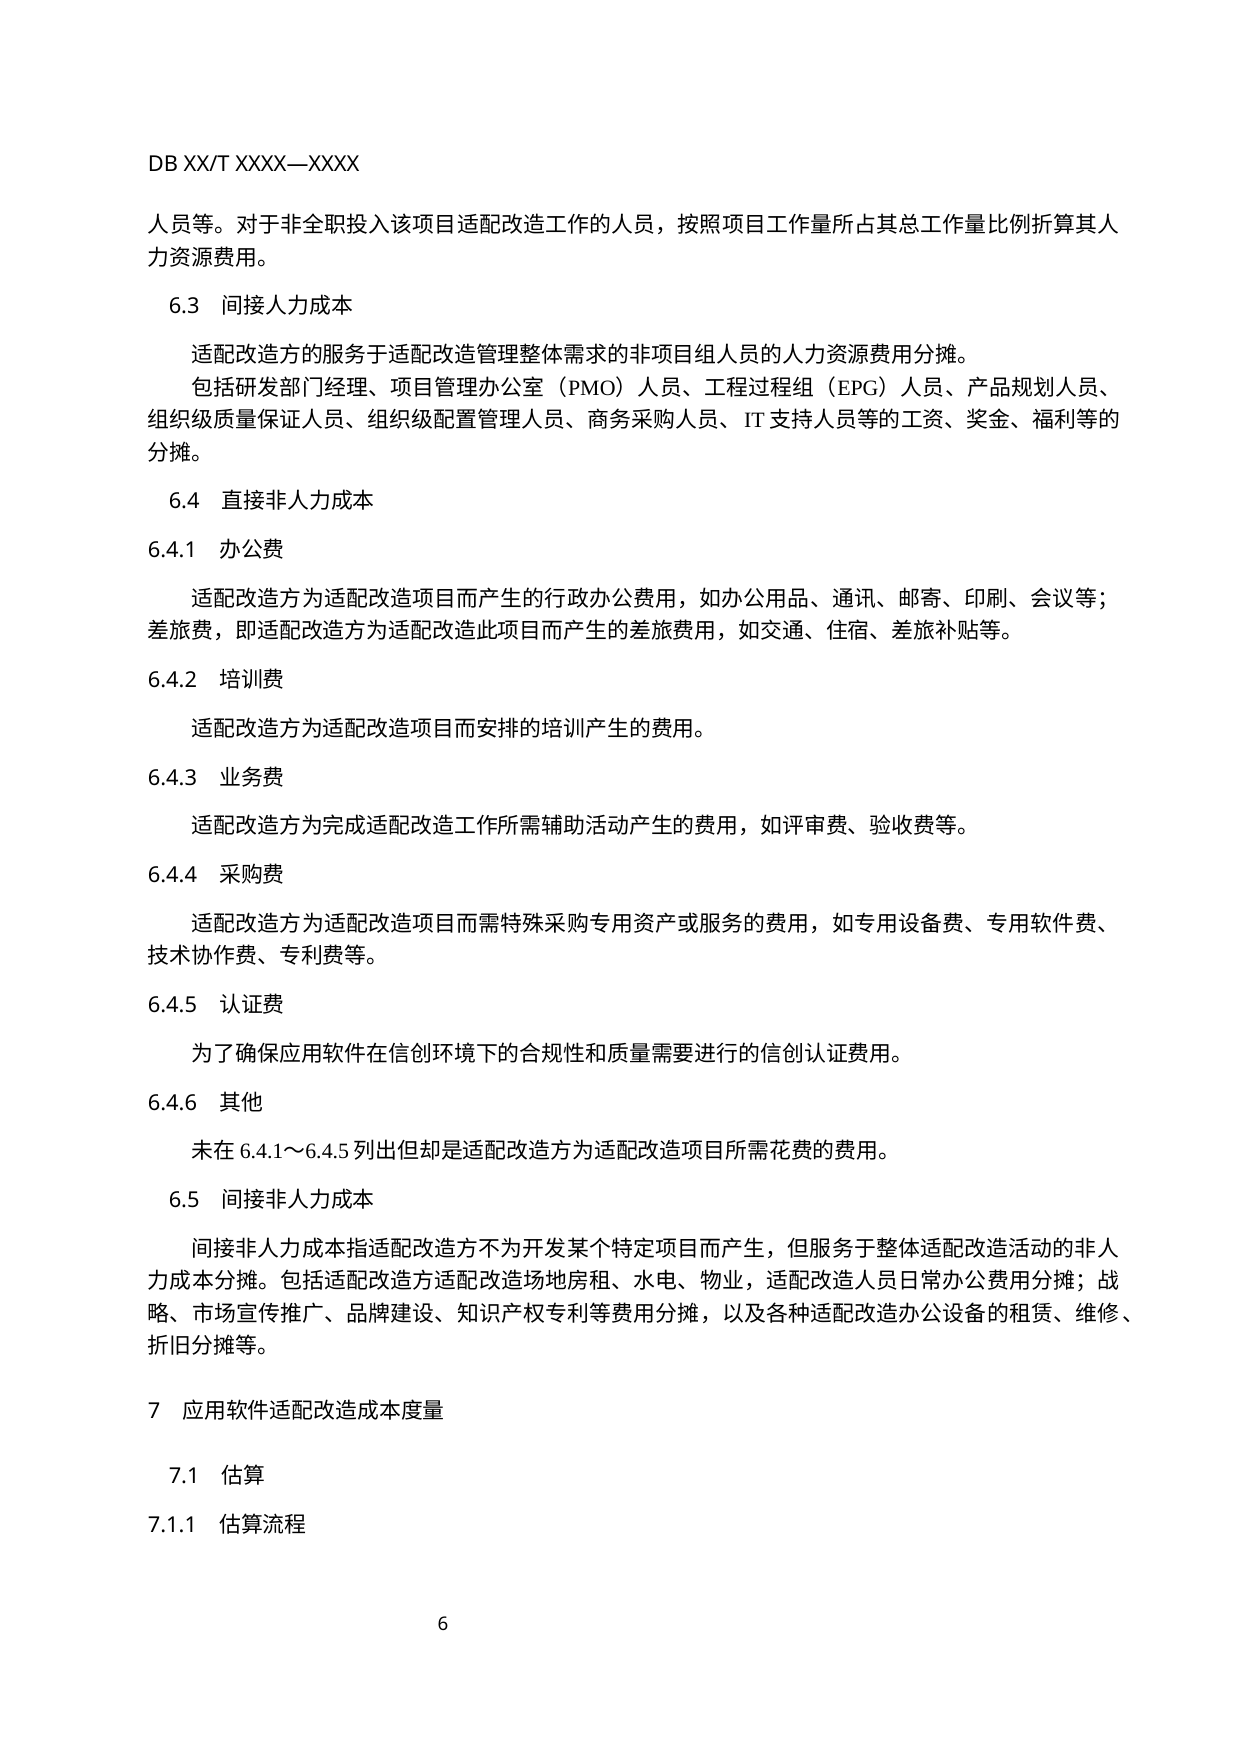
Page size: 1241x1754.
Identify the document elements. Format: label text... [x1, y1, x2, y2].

text 直接非人力成本 [148, 483, 1122, 516]
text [148, 207, 1122, 272]
text 认证费 [148, 987, 1122, 1019]
text 估算 [148, 1458, 1122, 1491]
text 为了确保应用软件在信创环境下的合规性和质量需要进行的信创认证费用。 [148, 1036, 1122, 1068]
text 适配改造方为适配改造项目而需特殊采购专用资产或服务的费用，如专用设备费、专用软件费、技术协作费、专利费等。 [148, 906, 1122, 971]
text 间接非人力成本指适配改造方不为开发某个特定项目而产生，但服务于整体适配改造活动的非人力成本分摊。包括适配改造方适配改造场地房租、水电、物业，适配改造人员日常办公费用分摊；战略、市场宣传推广、品牌建设、知识产权专利等费用分摊，以及各种适配改造办公设备的租赁、维修、折旧分摊等。 [148, 1231, 1122, 1361]
text 其他 [148, 1084, 1122, 1117]
text 适配改造方为适配改造项目而安排的培训产生的费用。 [148, 711, 1122, 743]
text 包括研发部门经理、项目管理办公室（PMO）人员、工程过程组（EPG）人员、产品规划人员、组织级质量保证人员、组织级配置管理人员、商务采购人员、IT支持人员等的工资、奖金、福利等的分摊。 [148, 369, 1122, 467]
text 应用软件适配改造成本度量 [148, 1393, 1122, 1426]
text 适配改造方为适配改造项目而产生的行政办公费用，如办公用品、通讯、邮寄、印刷、会议等；差旅费，即适配改造方为适配改造此项目而产生的差旅费用，如交通、住宿、差旅补贴等。 [148, 581, 1122, 646]
text 采购费 [148, 857, 1122, 889]
text 未在6.4.1～6.4.5列出但却是适配改造方为适配改造项目所需花费的费用。 [148, 1133, 1122, 1166]
text 间接人力成本 [148, 288, 1122, 321]
text 适配改造方为完成适配改造工作所需辅助活动产生的费用，如评审费、验收费等。 [148, 808, 1122, 841]
text 业务费 [148, 759, 1122, 792]
text 适配改造方的服务于适配改造管理整体需求的非项目组人员的人力资源费用分摊。 [148, 337, 1122, 369]
text 培训费 [148, 662, 1122, 694]
text 办公费 [148, 532, 1122, 564]
text 估算流程 [148, 1507, 1122, 1539]
text 间接非人力成本 [148, 1182, 1122, 1214]
